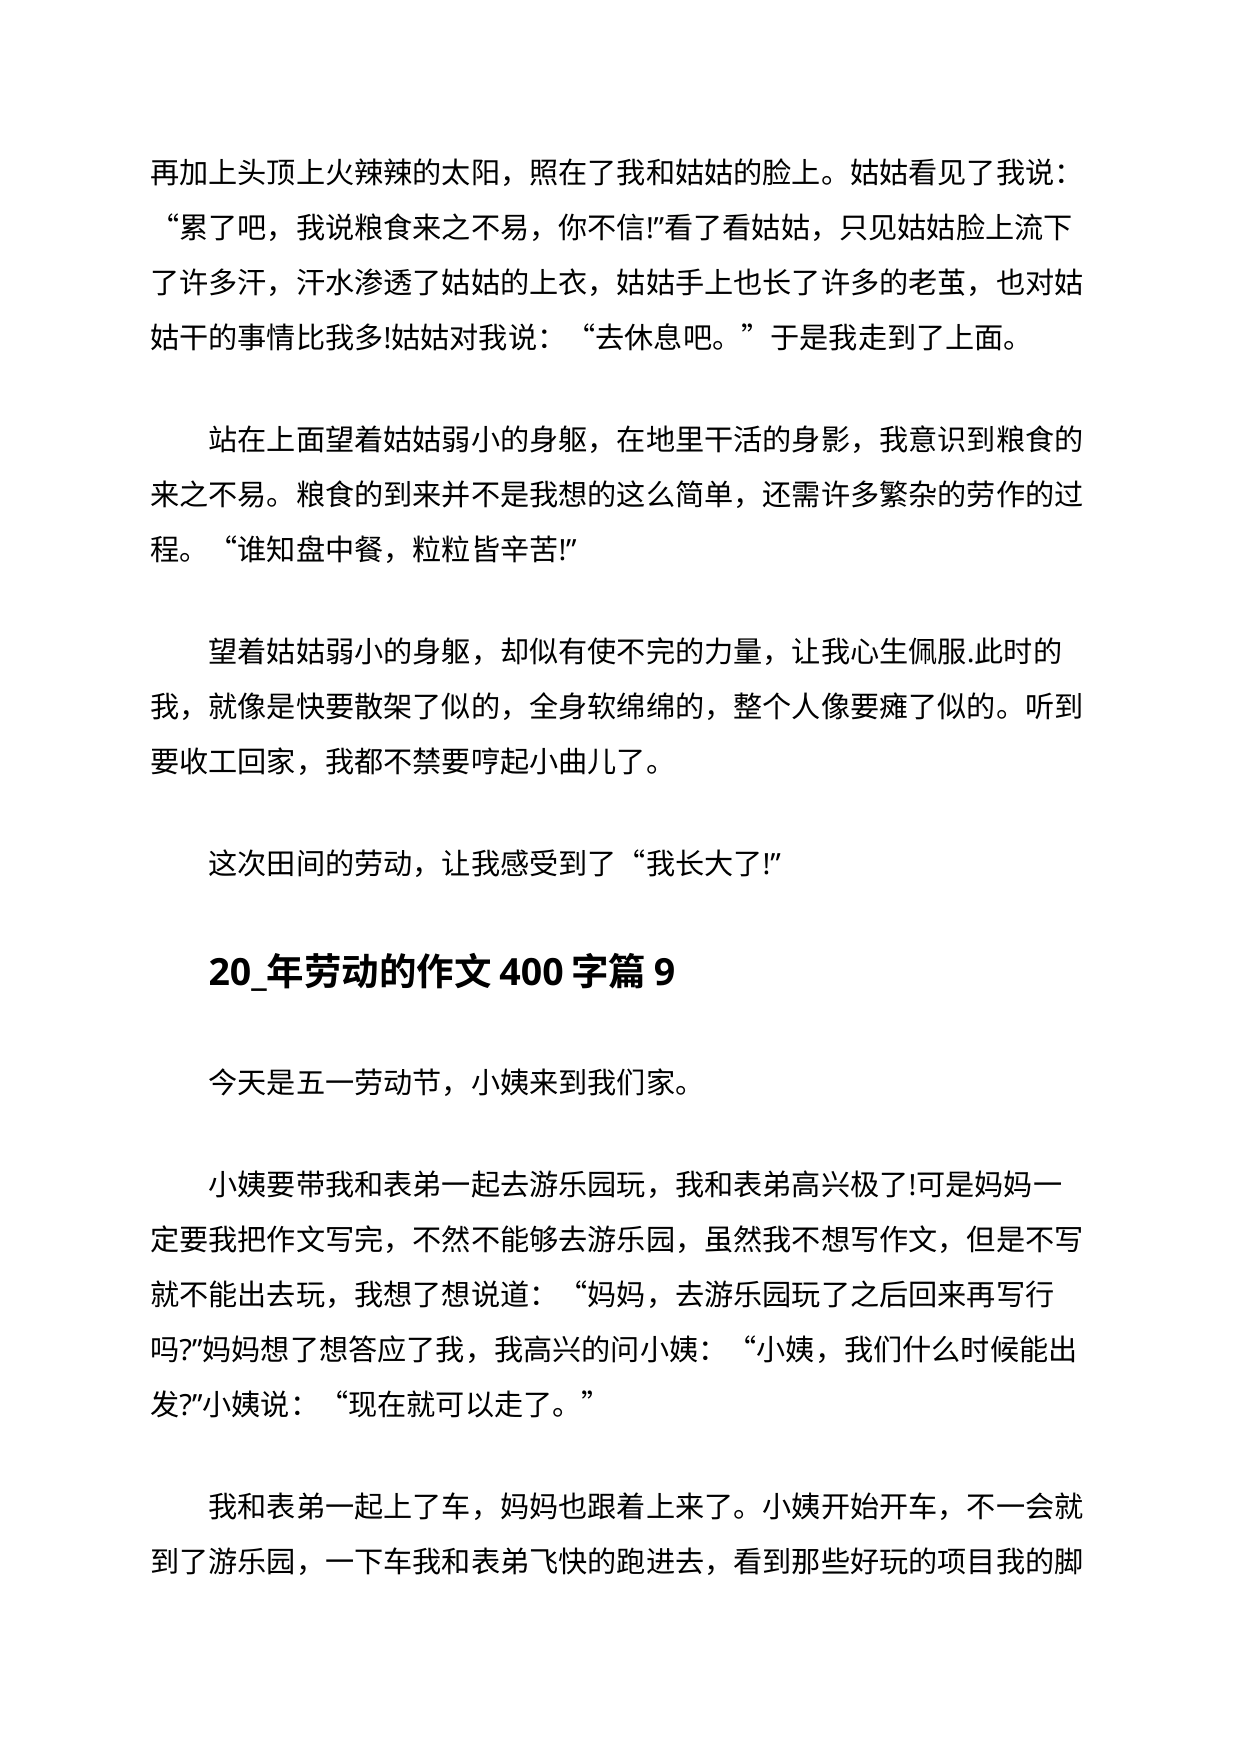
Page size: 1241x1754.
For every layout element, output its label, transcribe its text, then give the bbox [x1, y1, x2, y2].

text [150, 1483, 1090, 1581]
text 今天是五一劳动节，小姨来到我们家。 [150, 1060, 1090, 1102]
text 望着姑姑弱小的身躯，却似有使不完的力量，让我心生佩服.此时的我，就像是快要散架了似的，全身软绵绵的，整个人像要瘫了似的。听到要收工回家，我都不禁要哼起小曲儿了。 [150, 628, 1090, 781]
text 小姨要带我和表弟一起去游乐园玩，我和表弟高兴极了!可是妈妈一定要我把作文写完，不然不能够去游乐园，虽然我不想写作文，但是不写就不能出去玩，我想了想说道：“妈妈，去游乐园玩了之后回来再写行吗?”妈妈想了想答应了我，我高兴的问小姨：“小姨，我们什么时候能出发?”小姨说：“现在就可以走了。” [150, 1162, 1090, 1424]
text 这次田间的劳动，让我感受到了“我长大了!” [150, 840, 1090, 883]
text 站在上面望着姑姑弱小的身躯，在地里干活的身影，我意识到粮食的来之不易。粮食的到来并不是我想的这么简单，还需许多繁杂的劳作的过程。“谁知盘中餐，粒粒皆辛苦!” [150, 417, 1090, 569]
text 20_年劳动的作文400字篇9 [150, 942, 1090, 997]
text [150, 150, 1090, 357]
